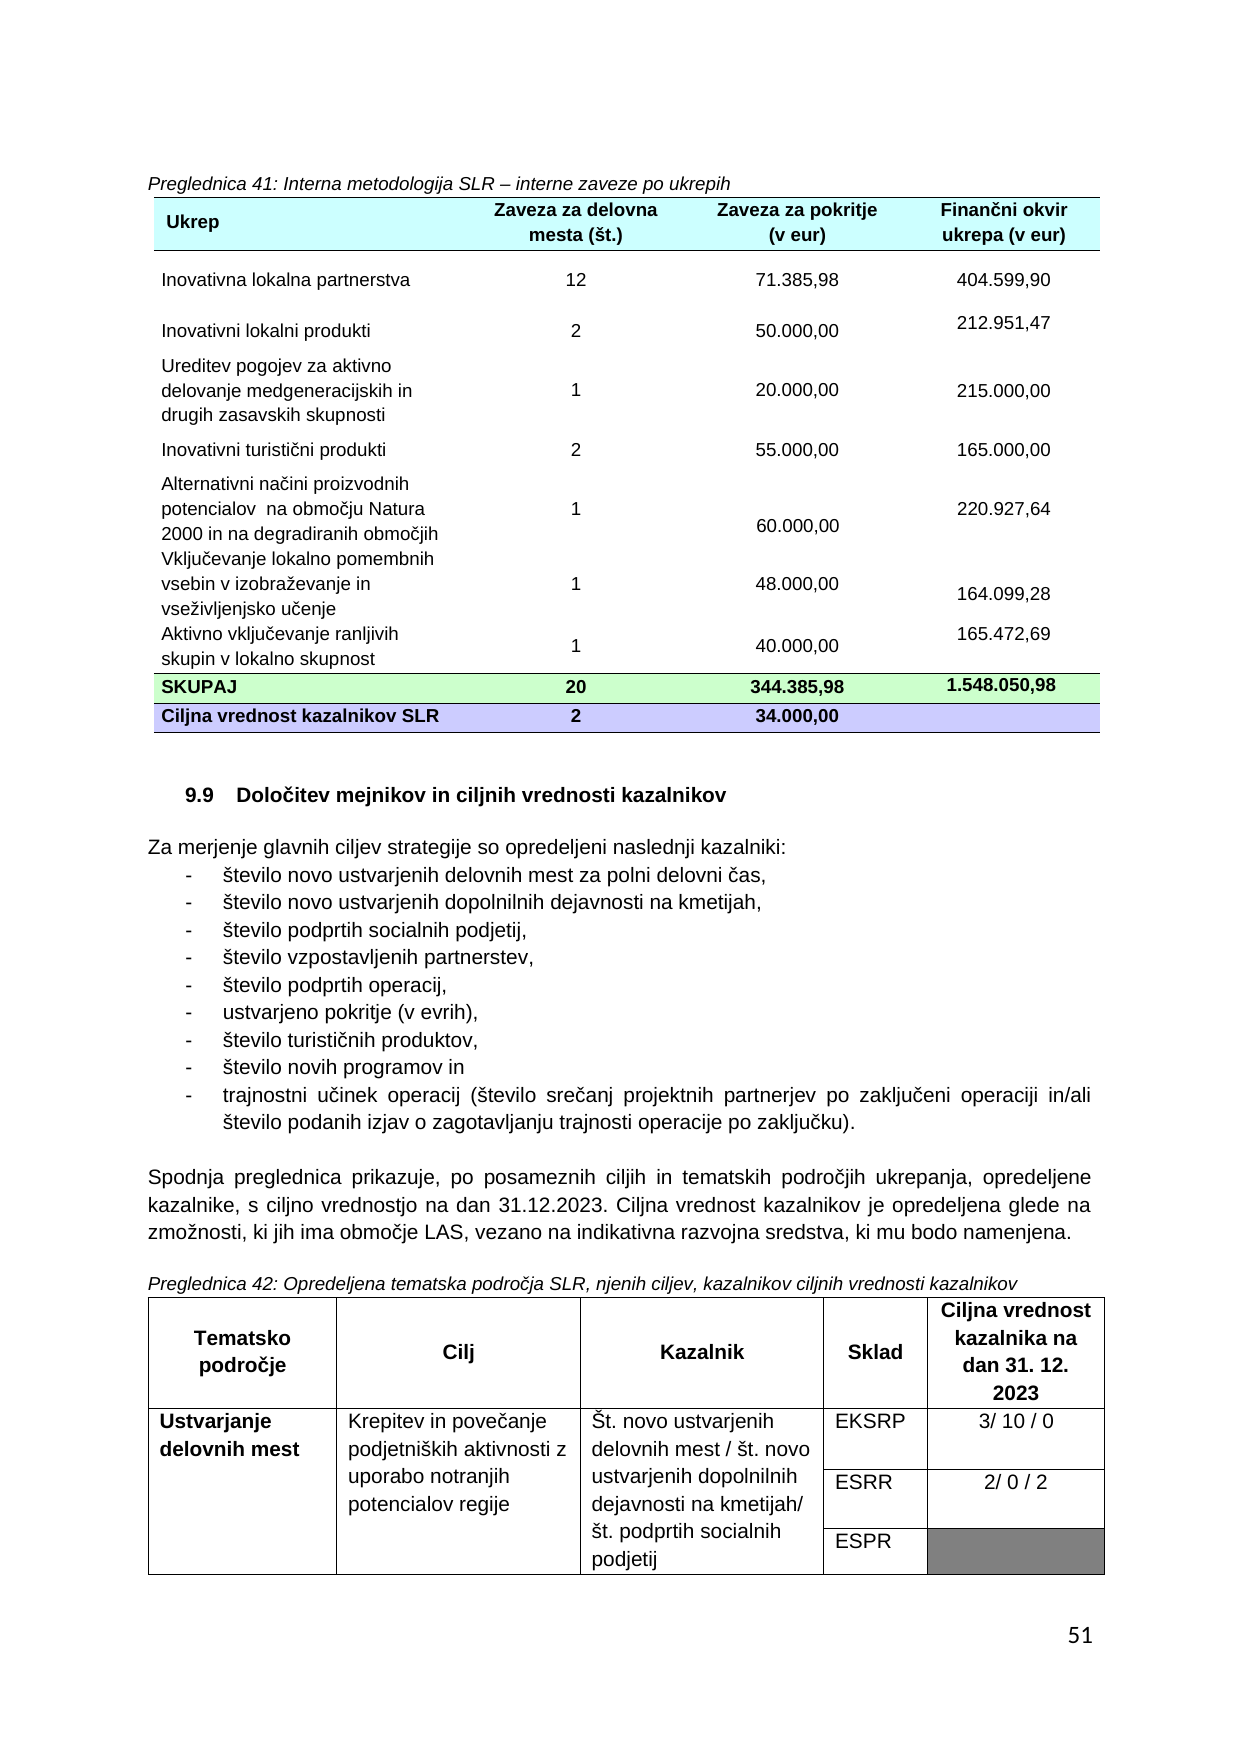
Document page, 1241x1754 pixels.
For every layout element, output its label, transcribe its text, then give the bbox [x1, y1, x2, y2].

list število podprtih operacij, [185, 973, 1093, 997]
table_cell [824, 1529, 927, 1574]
text Preglednica 41: Interna metodologija SLR – interne zaveze po ukrepih [148, 172, 1093, 194]
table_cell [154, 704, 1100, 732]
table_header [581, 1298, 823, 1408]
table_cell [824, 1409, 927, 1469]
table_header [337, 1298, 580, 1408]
list število novih programov in [185, 1055, 1093, 1079]
list število turističnih produktov, [185, 1028, 1093, 1052]
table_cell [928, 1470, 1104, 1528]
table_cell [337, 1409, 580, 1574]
list število novo ustvarjenih delovnih mest za polni delovni čas, [185, 863, 1093, 887]
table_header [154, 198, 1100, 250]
list število novo ustvarjenih dopolnilnih dejavnosti na kmetijah, [185, 890, 1093, 914]
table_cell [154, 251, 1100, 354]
list trajnostni učinek operacij (število srečanj projektnih partnerjev po zaključeni operaciji in/ali število podanih izjav o zagotavljanju trajnosti operacije po zaključku). [185, 1083, 1093, 1134]
list ustvarjeno pokritje (v evrih), [185, 1000, 1093, 1024]
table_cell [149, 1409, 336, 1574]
list Določitev mejnikov in ciljnih vrednosti kazalnikov [185, 783, 1093, 807]
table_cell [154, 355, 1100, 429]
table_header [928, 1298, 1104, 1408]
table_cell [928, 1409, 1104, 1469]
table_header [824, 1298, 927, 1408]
text Preglednica 42: Opredeljena tematska področja SLR, njenih ciljev, kazalnikov ciljnih vrednosti kazalnikov [148, 1272, 1093, 1294]
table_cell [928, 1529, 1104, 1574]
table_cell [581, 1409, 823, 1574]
text Za merjenje glavnih ciljev strategije so opredeljeni naslednji kazalniki: [148, 835, 1093, 859]
list število vzpostavljenih partnerstev, [185, 945, 1093, 969]
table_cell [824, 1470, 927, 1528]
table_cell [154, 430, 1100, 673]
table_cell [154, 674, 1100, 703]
text Spodnja preglednica prikazuje, po posameznih ciljih in tematskih področjih ukrepanja, opredeljene kazalnike, s ciljno vrednostjo na dan 31.12.2023. Ciljna vrednost kazalnikov je opredeljena glede na zmožnosti, ki jih ima območje LAS, vezano na indikativna razvojna sredstva, ki mu bodo namenjena. [148, 1165, 1093, 1244]
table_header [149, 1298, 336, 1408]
list število podprtih socialnih podjetij, [185, 918, 1093, 942]
